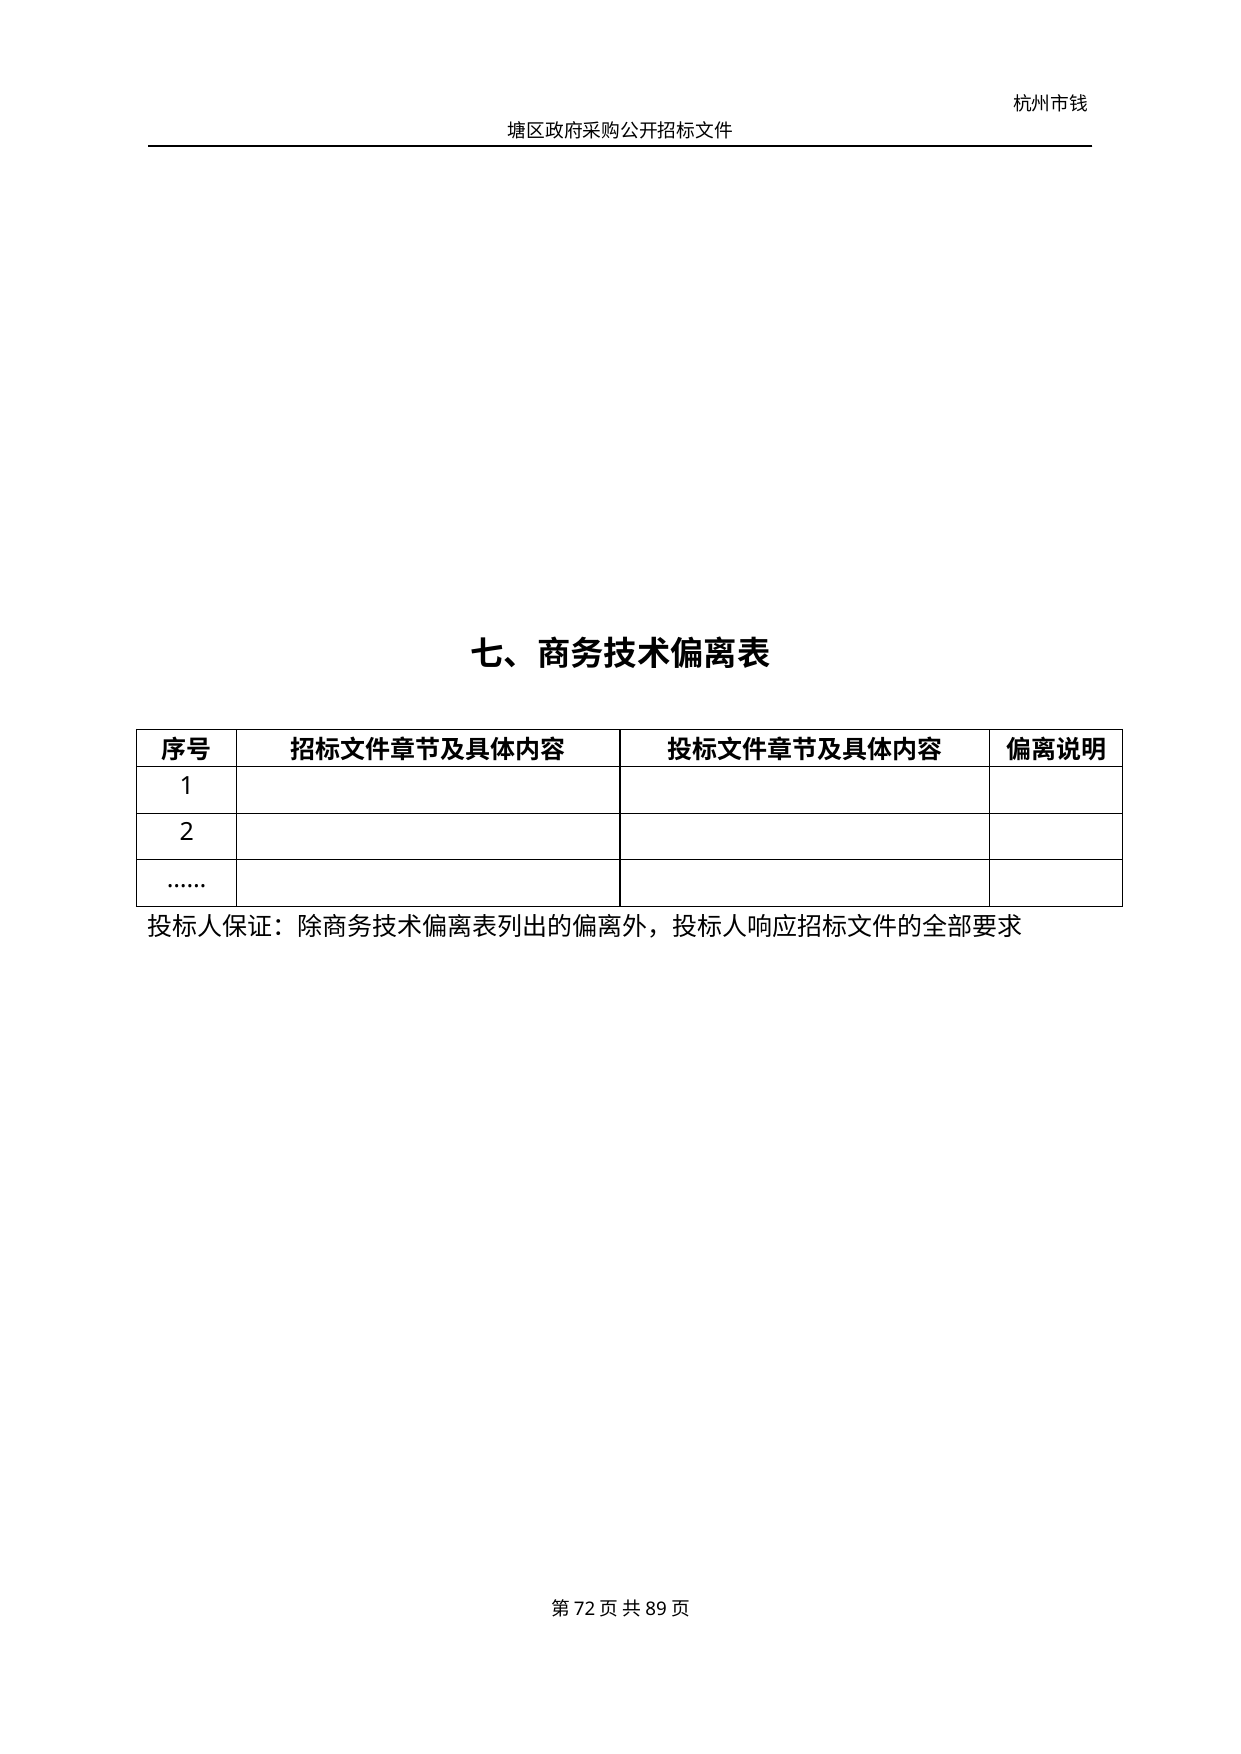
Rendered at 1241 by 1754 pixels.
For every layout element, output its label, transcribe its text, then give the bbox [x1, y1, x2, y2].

table_cell [237, 767, 619, 813]
table_cell [990, 860, 1122, 906]
table_header 序号 [137, 730, 236, 766]
list 商务技术偏离表 [148, 626, 1092, 674]
table_header 偏离说明 [990, 730, 1122, 766]
table_cell [237, 814, 619, 859]
table_cell 1 [137, 767, 236, 813]
table_cell 2 [137, 814, 236, 859]
table_header 招标文件章节及具体内容 [237, 730, 619, 766]
table_cell [621, 767, 989, 813]
table_cell [621, 860, 989, 906]
table_cell [621, 814, 989, 859]
table_cell …… [137, 860, 236, 906]
text 投标人保证：除商务技术偏离表列出的偏离外，投标人响应招标文件的全部要求 [148, 907, 1092, 943]
table_cell [990, 814, 1122, 859]
table_cell [990, 767, 1122, 813]
table_header 投标文件章节及具体内容 [621, 730, 989, 766]
table_cell [237, 860, 619, 906]
